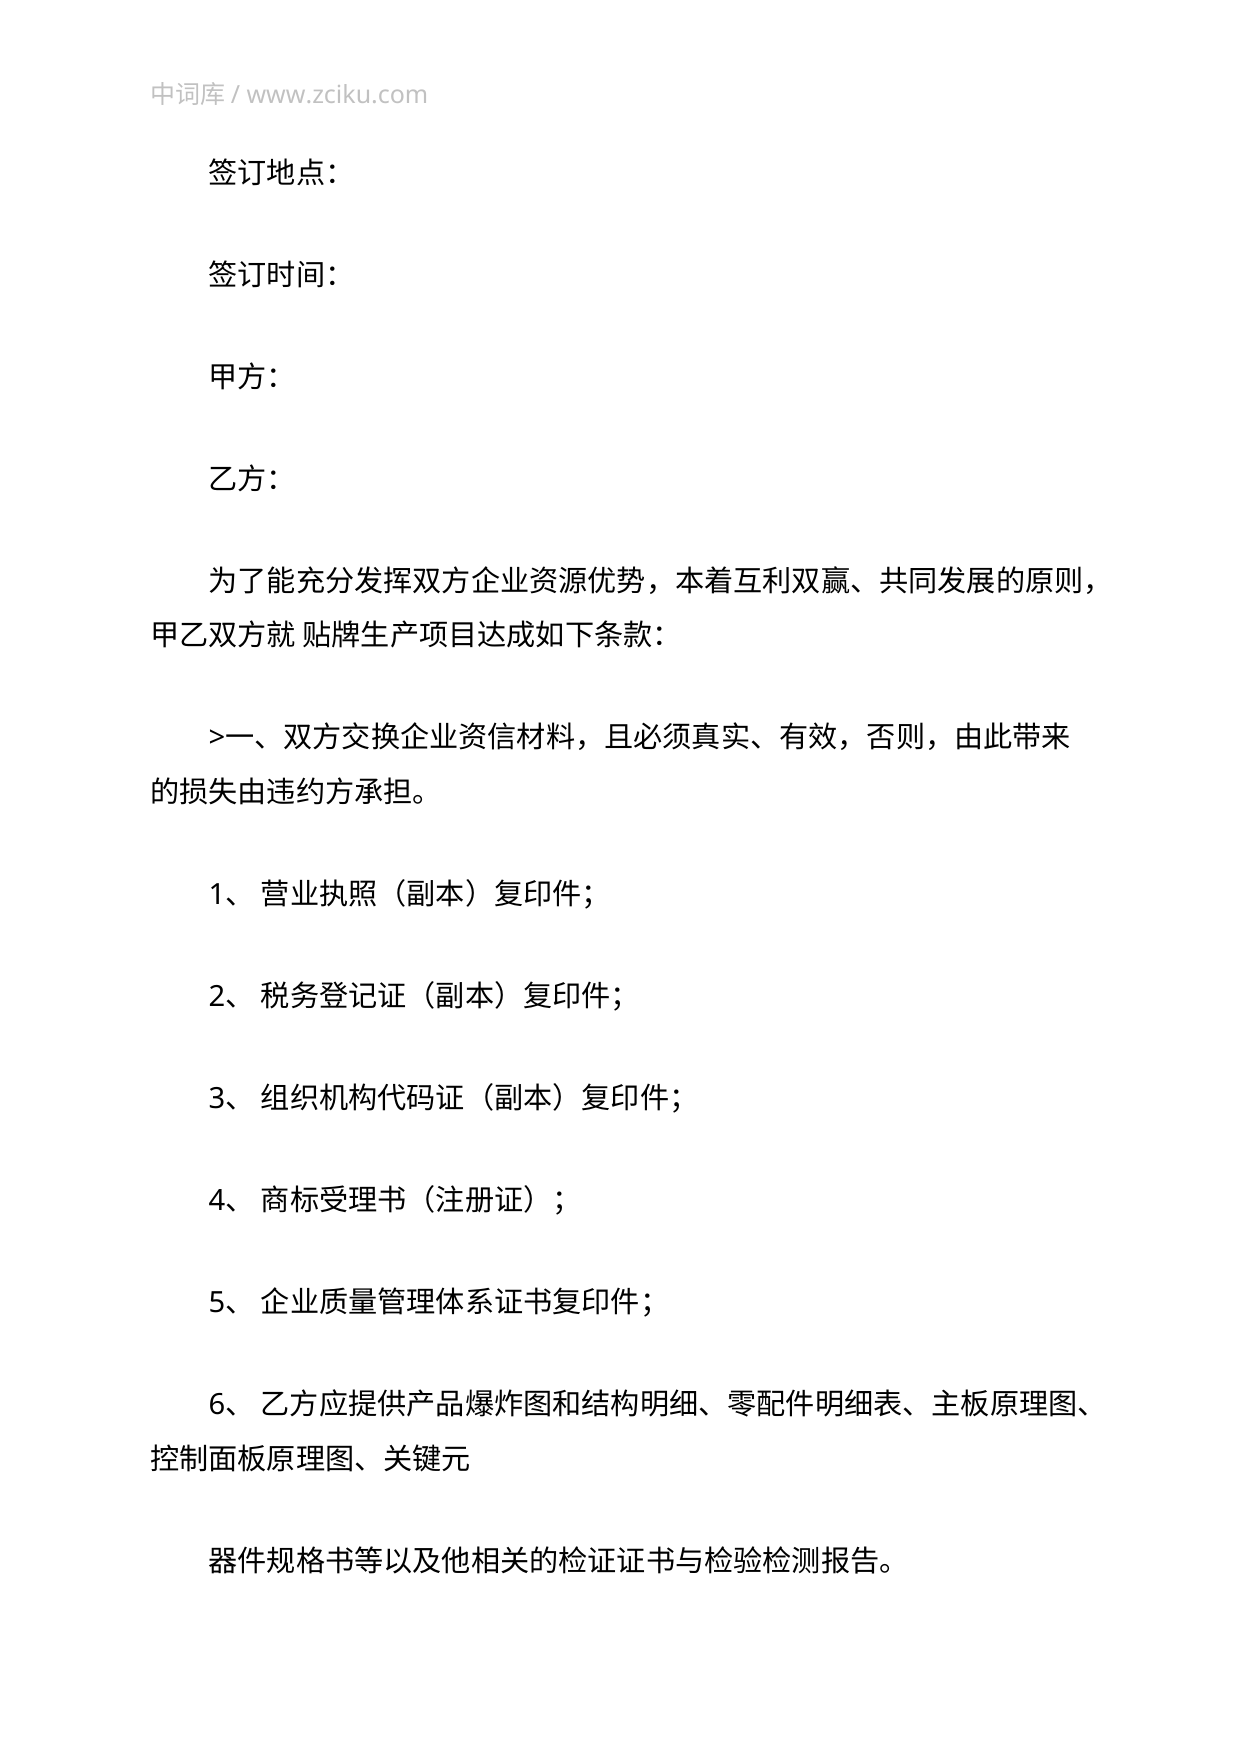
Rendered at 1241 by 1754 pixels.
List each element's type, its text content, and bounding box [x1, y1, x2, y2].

text 4、 商标受理书（注册证）； [150, 1176, 1090, 1219]
text 1、 营业执照（副本）复印件； [150, 871, 1090, 913]
text 签订地点： [150, 150, 1090, 192]
text 3、 组织机构代码证（副本）复印件； [150, 1074, 1090, 1117]
text 乙方： [150, 455, 1090, 498]
text 5、 企业质量管理体系证书复印件； [150, 1278, 1090, 1321]
text 6、 乙方应提供产品爆炸图和结构明细、零配件明细表、主板原理图、控制面板原理图、关键元 [150, 1380, 1090, 1478]
text 甲方： [150, 353, 1090, 396]
text 器件规格书等以及他相关的检证证书与检验检测报告。 [150, 1537, 1090, 1579]
text >一、双方交换企业资信材料，且必须真实、有效，否则，由此带来的损失由违约方承担。 [150, 714, 1090, 811]
text 签订时间： [150, 252, 1090, 294]
text 为了能充分发挥双方企业资源优势，本着互利双赢、共同发展的原则，甲乙双方就 贴牌生产项目达成如下条款： [150, 557, 1090, 654]
text 2、 税务登记证（副本）复印件； [150, 972, 1090, 1015]
